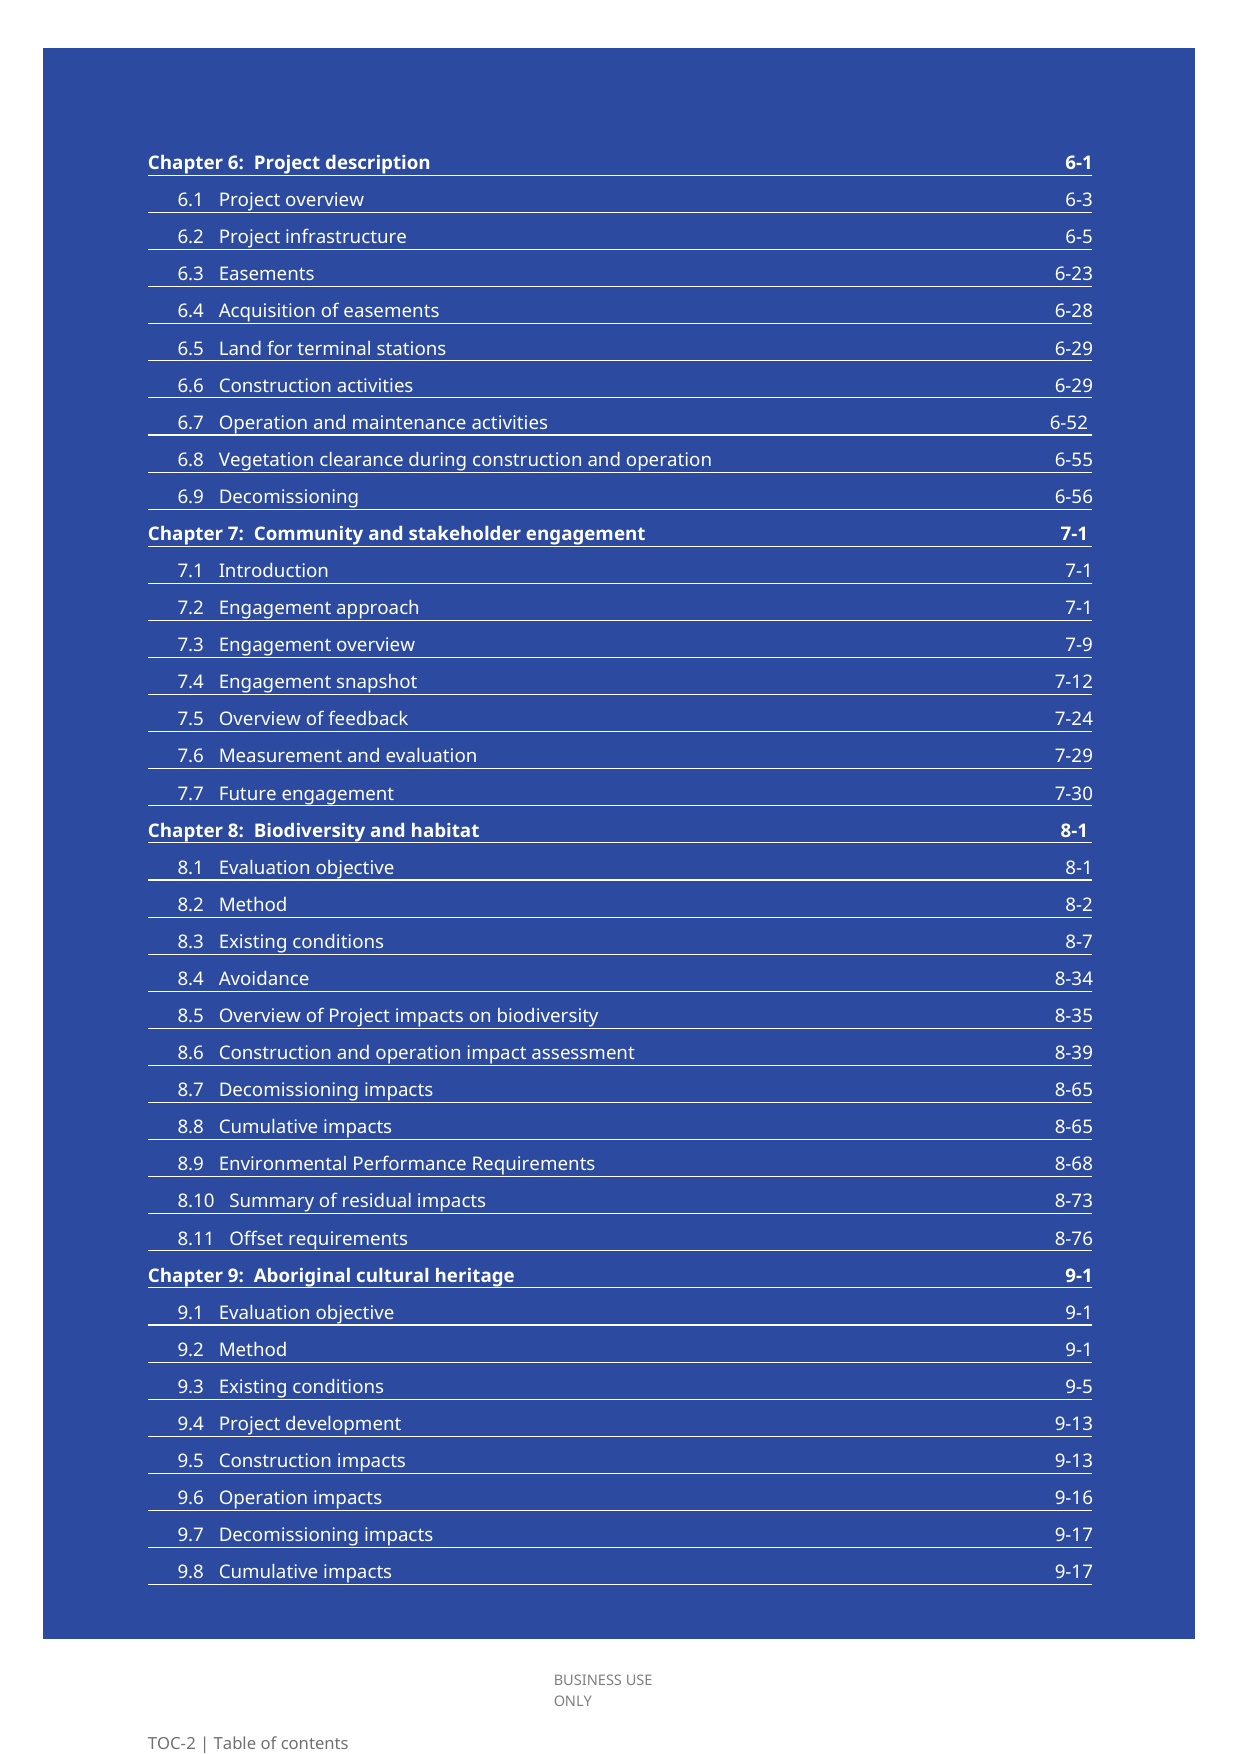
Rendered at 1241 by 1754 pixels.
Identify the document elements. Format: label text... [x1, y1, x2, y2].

subtitle Offset requirements 8-76 [148, 1225, 1092, 1250]
subtitle Decomissioning impacts 9-17 [148, 1521, 1092, 1547]
subtitle Future engagement 7-30 [148, 780, 1092, 805]
subtitle Evaluation objective 9-1 [148, 1299, 1092, 1324]
subtitle Decomissioning impacts 8-65 [148, 1076, 1092, 1102]
subtitle Project overview 6-3 [148, 186, 1092, 212]
subtitle Land for terminal stations 6-29 [148, 335, 1092, 360]
subtitle Acquisition of easements 6-28 [148, 298, 1092, 323]
subtitle Easements 6-23 [148, 261, 1092, 286]
subtitle Engagement snapshot 7-12 [148, 668, 1092, 694]
subtitle Measurement and evaluation 7-29 [148, 743, 1092, 768]
subtitle Engagement overview 7-9 [148, 631, 1092, 657]
subtitle Community and stakeholder engagement 7-1 [148, 520, 1092, 546]
subtitle Cumulative impacts 8-65 [148, 1113, 1092, 1139]
subtitle Environmental Performance Requirements 8-68 [148, 1151, 1092, 1176]
subtitle Project development 9-13 [148, 1410, 1092, 1436]
subtitle Decomissioning 6-56 [148, 483, 1092, 509]
subtitle Cumulative impacts 9-17 [148, 1558, 1092, 1584]
subtitle Construction and operation impact assessment 8-39 [148, 1039, 1092, 1065]
subtitle Project description 6-1 [148, 149, 1092, 175]
subtitle Vegetation clearance during construction and operation 6-55 [148, 446, 1092, 472]
subtitle Introduction 7-1 [148, 557, 1092, 583]
subtitle Construction impacts 9-13 [148, 1447, 1092, 1473]
subtitle Overview of feedback 7-24 [148, 706, 1092, 731]
subtitle Project infrastructure 6-5 [148, 223, 1092, 249]
subtitle Method 8-2 [148, 891, 1092, 917]
subtitle Aboriginal cultural heritage 9-1 [148, 1262, 1092, 1287]
subtitle Existing conditions 8-7 [148, 928, 1092, 954]
subtitle Biodiversity and habitat 8-1 [148, 817, 1092, 842]
subtitle Existing conditions 9-5 [148, 1373, 1092, 1399]
subtitle Summary of residual impacts 8-73 [148, 1188, 1092, 1213]
subtitle Engagement approach 7-1 [148, 594, 1092, 620]
subtitle Evaluation objective 8-1 [148, 854, 1092, 879]
subtitle Avoidance 8-34 [148, 965, 1092, 991]
subtitle Overview of Project impacts on biodiversity 8-35 [148, 1002, 1092, 1028]
subtitle Operation impacts 9-16 [148, 1484, 1092, 1510]
subtitle Operation and maintenance activities 6-52 [148, 409, 1092, 434]
subtitle Construction activities 6-29 [148, 372, 1092, 397]
subtitle Method 9-1 [148, 1336, 1092, 1362]
